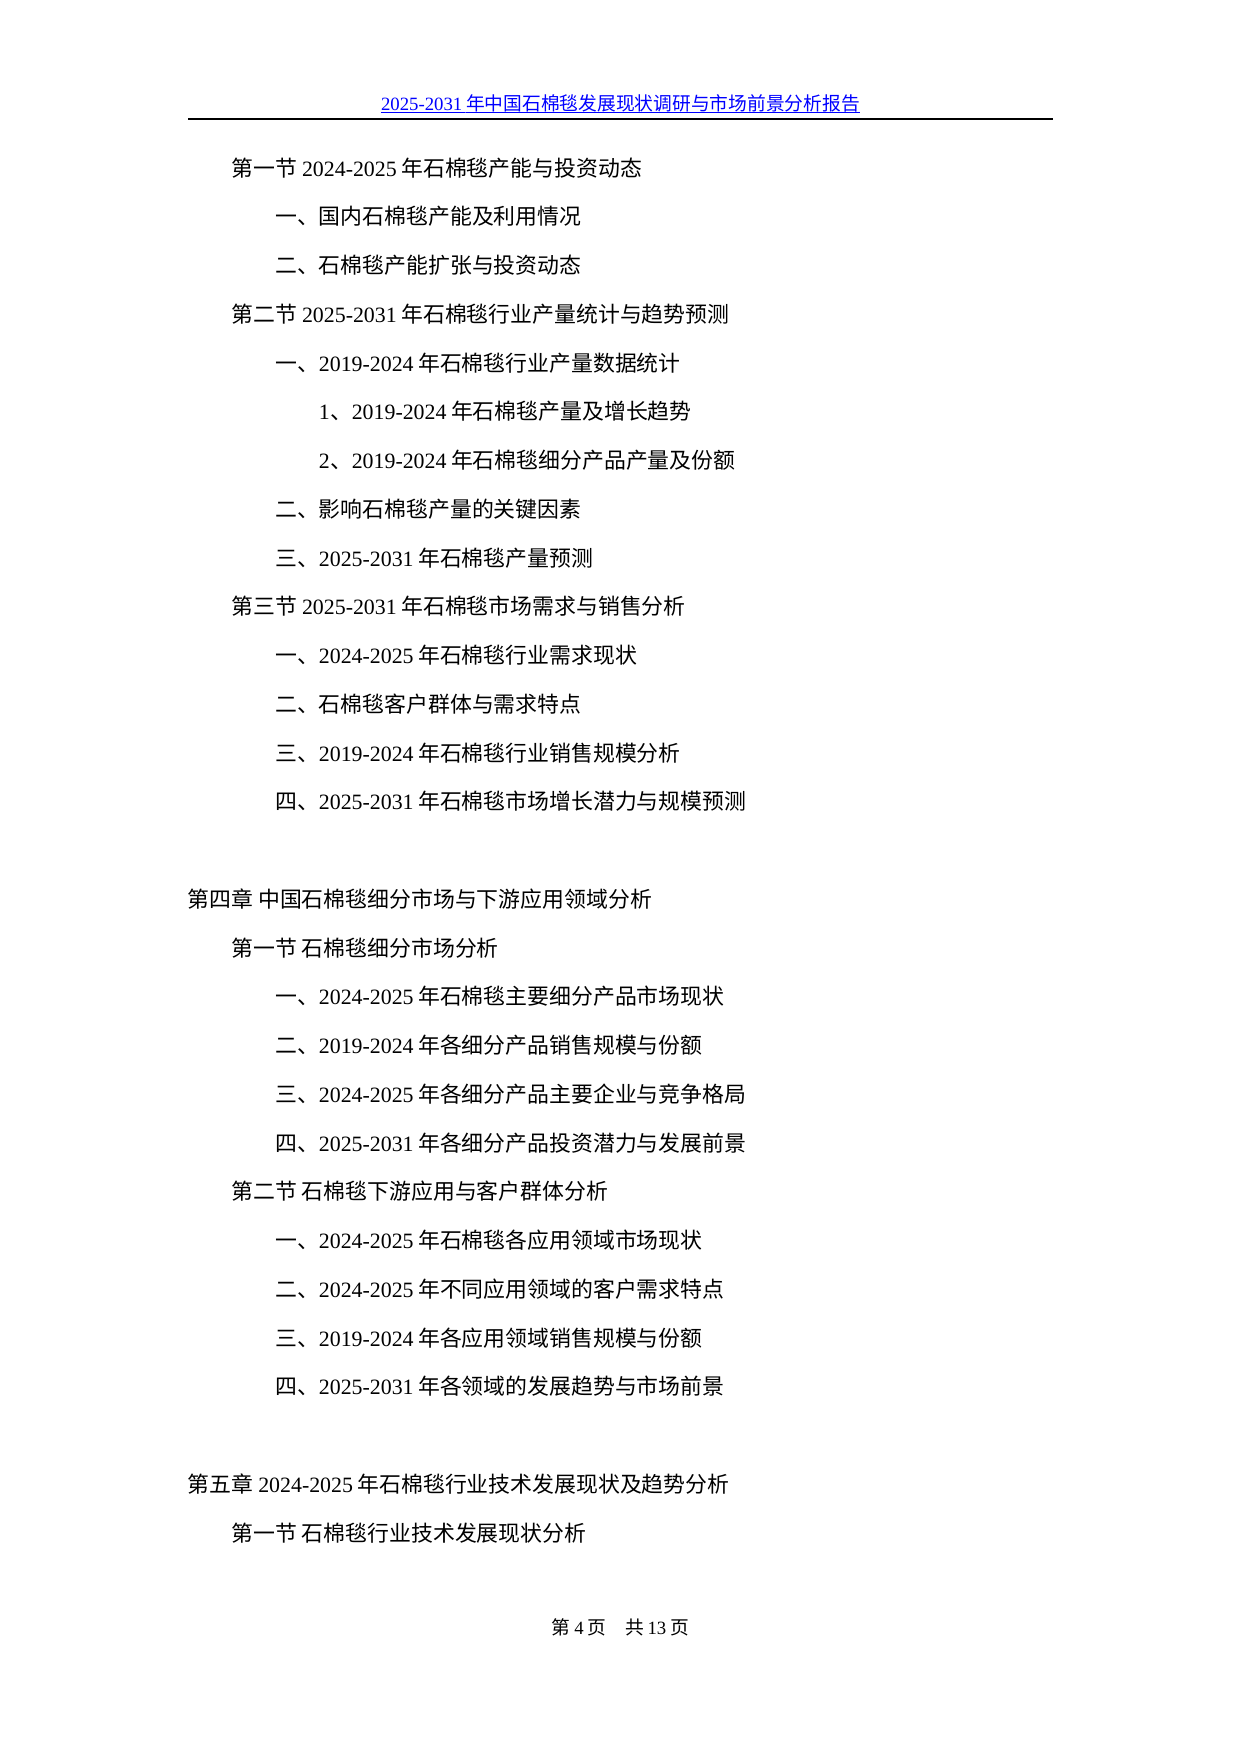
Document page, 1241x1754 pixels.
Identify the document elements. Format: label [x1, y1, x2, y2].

text [187, 150, 1053, 1548]
